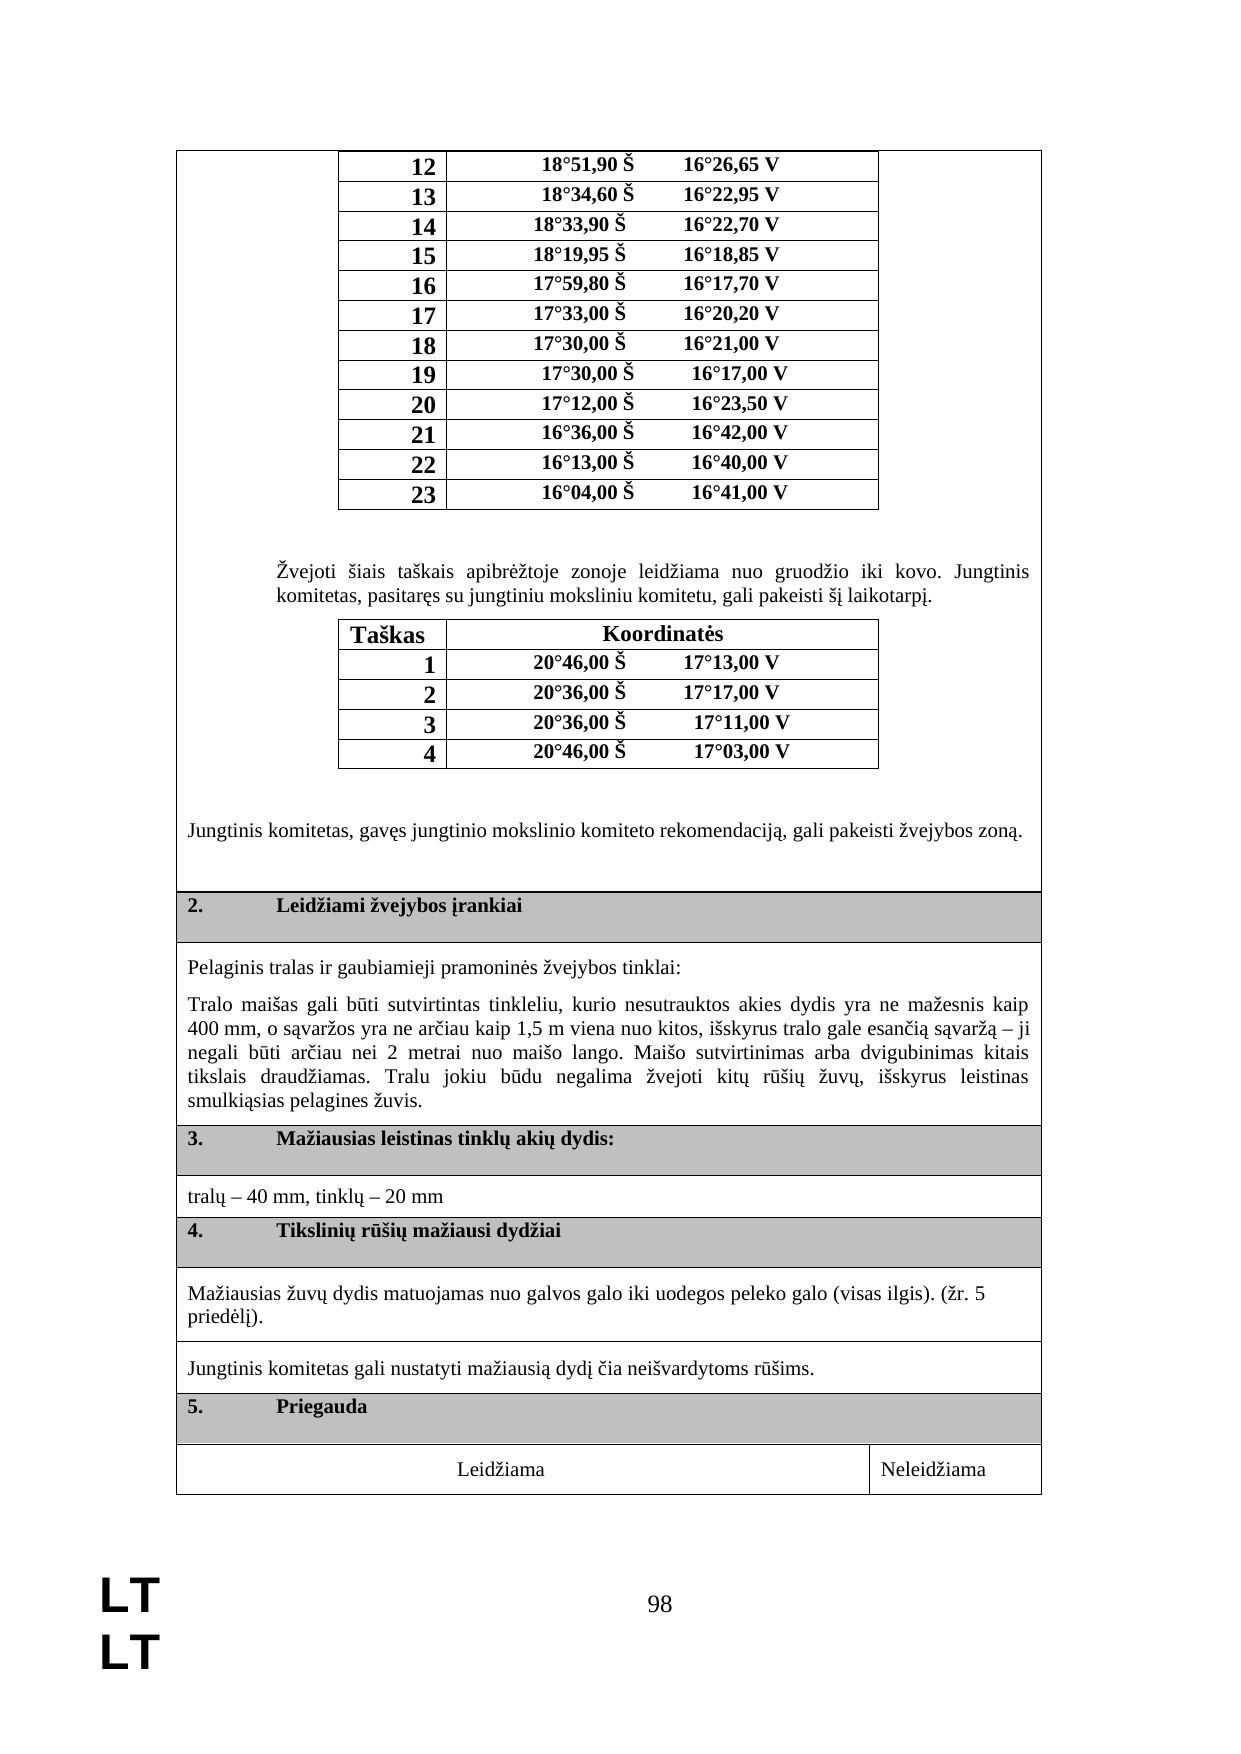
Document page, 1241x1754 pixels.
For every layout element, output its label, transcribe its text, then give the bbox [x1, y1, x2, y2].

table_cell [177, 151, 1041, 891]
table_cell Pelaginis tralas ir gaubiamieji pramoninės žvejybos tinklai: Tralo maišas gali būti sutvirtintas tinkleliu, kurio nesutrauktos akies dydis yra ne mažesnis kaip 400 mm, o sąvaržos yra ne arčiau kaip 1,5 m viena nuo kitos, išskyrus tralo gale esančią sąvaržą – ji negali būti arčiau nei 2 metrai nuo maišo lango. Maišo sutvirtinimas arba dvigubinimas kitais tikslais draudžiamas. Tralu jokiu būdu negalima žvejoti kitų rūšių žuvų, išskyrus leistinas smulkiąsias pelagines žuvis. [177, 943, 1041, 1124]
table_cell Leidžiama [177, 1445, 869, 1493]
table_cell Jungtinis komitetas gali nustatyti mažiausią dydį čia neišvardytoms rūšims. [177, 1342, 1041, 1393]
table_cell tralų – 40 mm, tinklų – 20 mm [177, 1176, 1041, 1217]
table_cell Tikslinių rūšių mažiausi dydžiai [177, 1218, 1041, 1267]
table_cell Leidžiami žvejybos įrankiai [177, 893, 1041, 942]
table_cell Mažiausias žuvų dydis matuojamas nuo galvos galo iki uodegos peleko galo (visas ilgis). (žr. 5 priedėlį). [177, 1268, 1041, 1341]
table_cell Neleidžiama [870, 1445, 1041, 1493]
table_cell Priegauda [177, 1394, 1041, 1443]
table_cell Mažiausias leistinas tinklų akių dydis: [177, 1126, 1041, 1175]
